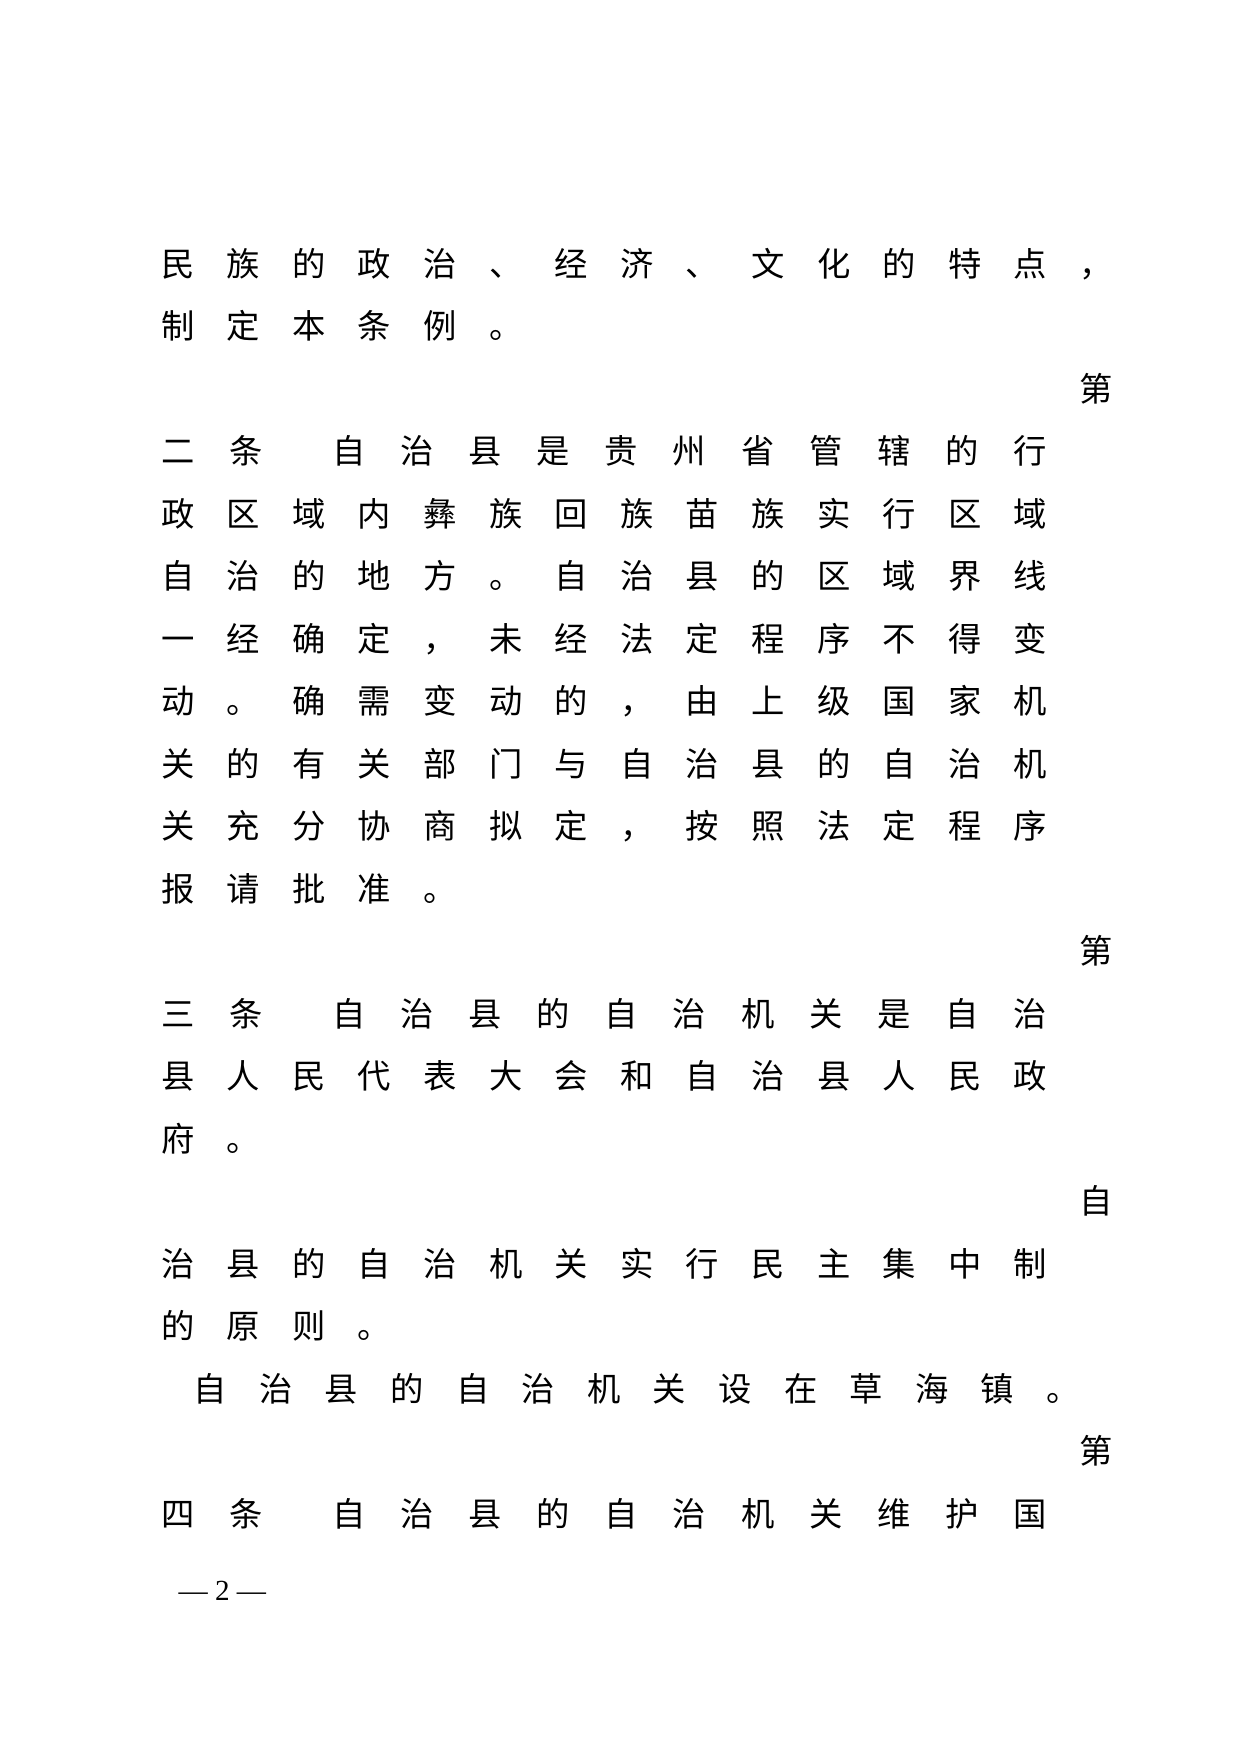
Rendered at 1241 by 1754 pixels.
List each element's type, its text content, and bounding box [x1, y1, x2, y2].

text 自治县的自治机关实行民主集中制的原则。 自治县的自治机关设在草海镇。 [161, 1168, 1079, 1418]
text 第三条 自治县的自治机关是自治县人民代表大会和自治县人民政府。 [161, 918, 1079, 1168]
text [161, 1418, 1079, 1543]
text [161, 231, 1079, 356]
text 第二条 自治县是贵州省管辖的行政区域内彝族回族苗族实行区域自治的地方。自治县的区域界线一经确定，未经法定程序不得变动。确需变动的，由上级国家机关的有关部门与自治县的自治机关充分协商拟定，按照法定程序报请批准。 [161, 356, 1079, 918]
